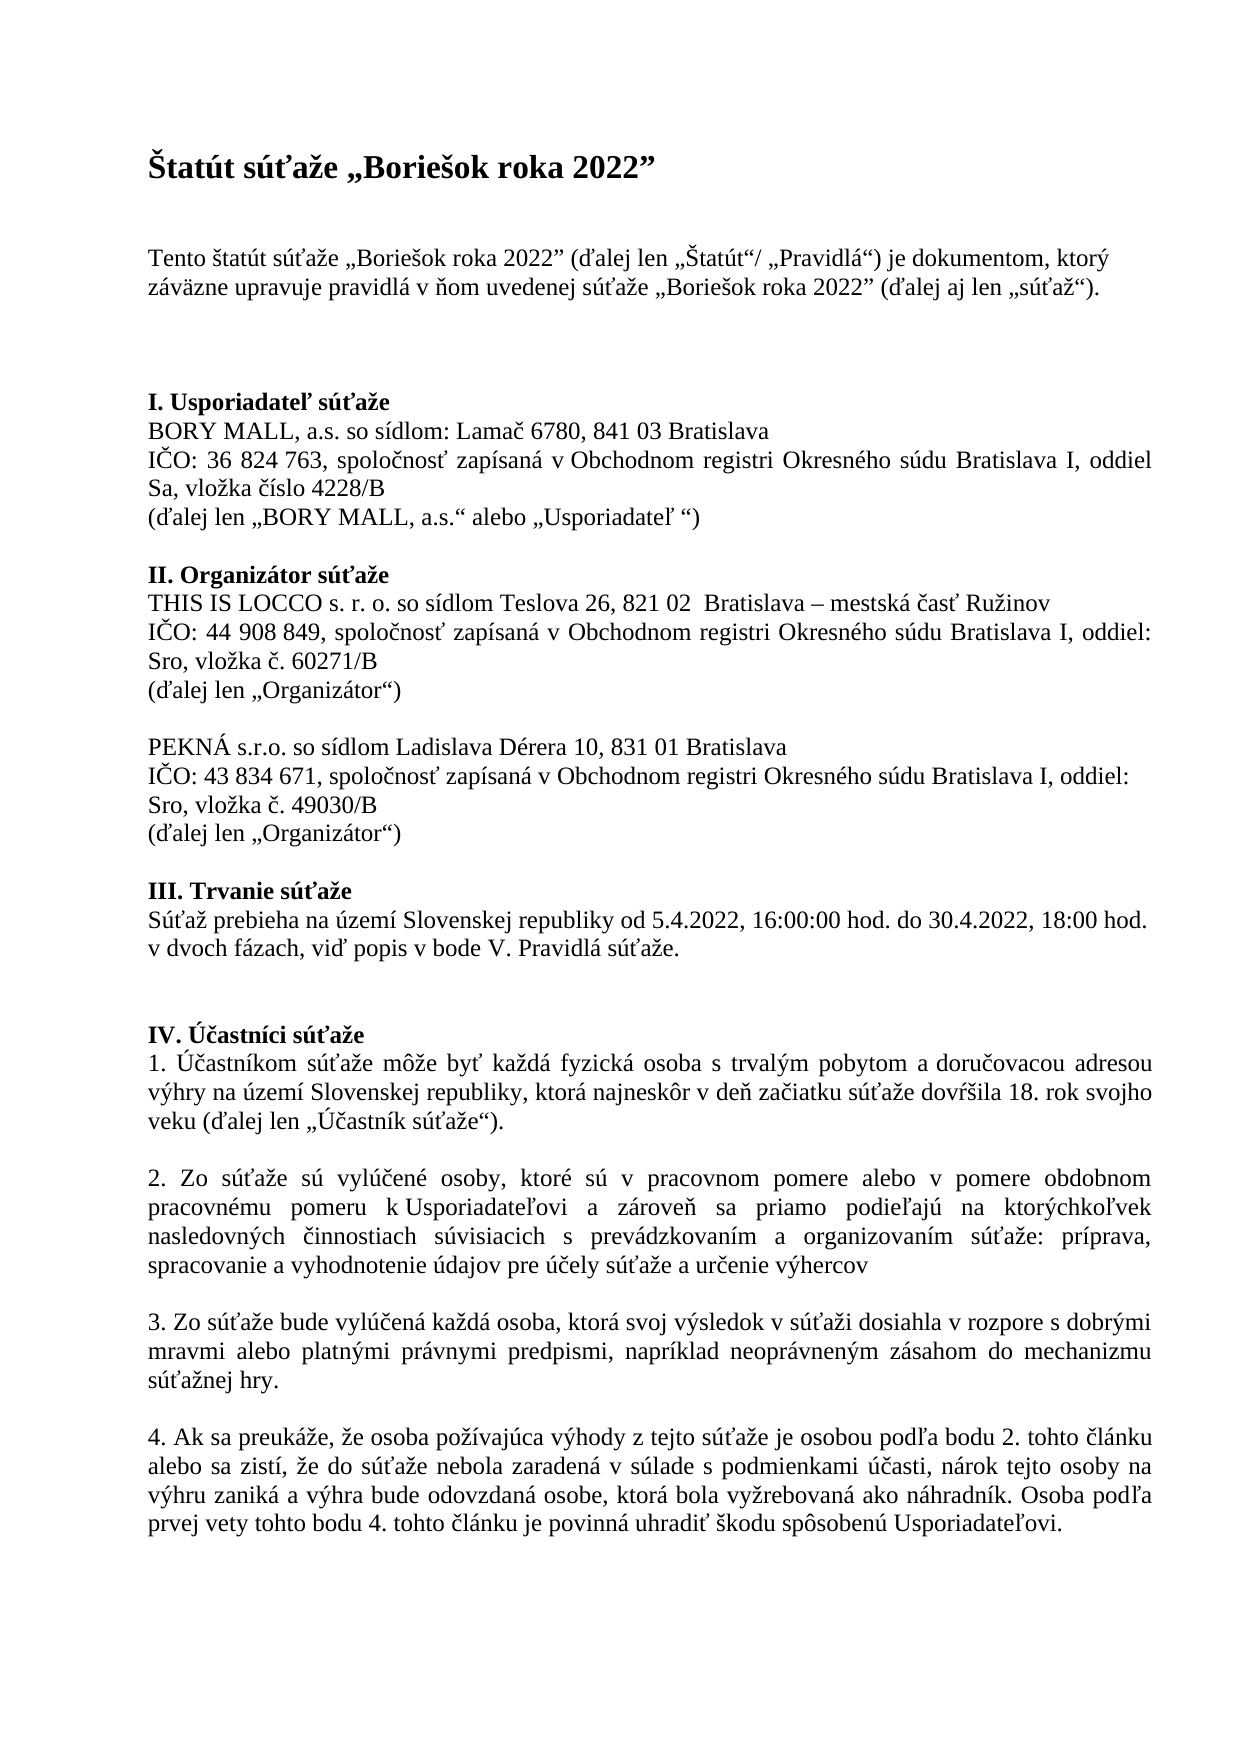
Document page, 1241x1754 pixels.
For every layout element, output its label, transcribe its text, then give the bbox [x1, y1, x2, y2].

text IČO: 44 908 849, spoločnosť zapísaná v Obchodnom registri Okresného súdu Bratislava I, oddiel: Sro, vložka č. 60271/B [148, 617, 1152, 675]
text III. Trvanie súťaže [148, 876, 1152, 905]
text (ďalej len „Organizátor“) [148, 818, 1152, 847]
text Štatút súťaže „Boriešok roka 2022” [148, 148, 1152, 186]
text BORY MALL, a.s. so sídlom: Lamač 6780, 841 03 Bratislava [148, 416, 1152, 445]
text 1. Účastníkom súťaže môže byť každá fyzická osoba s trvalým pobytom a doručovacou adresou výhry na území Slovenskej republiky, ktorá najneskôr v deň začiatku súťaže dovŕšila 18. rok svojho veku (ďalej len „Účastník súťaže“). [148, 1048, 1152, 1135]
text IČO: 43 834 671, spoločnosť zapísaná v Obchodnom registri Okresného súdu Bratislava I, oddiel: Sro, vložka č. 49030/B [148, 761, 1152, 818]
text Tento štatút súťaže „Boriešok roka 2022” (ďalej len „Štatút“/ „Pravidlá“) je dokumentom, ktorý záväzne upravuje pravidlá v ňom uvedenej súťaže „Boriešok roka 2022” (ďalej aj len „súťaž“). [148, 243, 1152, 301]
text II. Organizátor súťaže [148, 560, 1152, 588]
text THIS IS LOCCO s. r. o. so sídlom Teslova 26, 821 02 Bratislava – mestská časť Ružinov [148, 588, 1152, 617]
text I. Usporiadateľ súťaže [148, 387, 1152, 416]
text 3. Zo súťaže bude vylúčená každá osoba, ktorá svoj výsledok v súťaži dosiahla v rozpore s dobrými mravmi alebo platnými právnymi predpismi, napríklad neoprávneným zásahom do mechanizmu súťažnej hry. [148, 1307, 1152, 1393]
text 4. Ak sa preukáže, že osoba požívajúca výhody z tejto súťaže je osobou podľa bodu 2. tohto článku alebo sa zistí, že do súťaže nebola zaradená v súlade s podmienkami účasti, nárok tejto osoby na výhru zaniká a výhra bude odovzdaná osobe, ktorá bola vyžrebovaná ako náhradník. Osoba podľa prvej vety tohto bodu 4. tohto článku je povinná uhradiť škodu spôsobenú Usporiadateľovi. [148, 1422, 1152, 1537]
text Súťaž prebieha na území Slovenskej republiky od 5.4.2022, 16:00:00 hod. do 30.4.2022, 18:00 hod. v dvoch fázach, viď popis v bode V. Pravidlá súťaže. [148, 905, 1152, 962]
text (ďalej len „Organizátor“) [148, 675, 1152, 703]
text (ďalej len „BORY MALL, a.s.“ alebo „Usporiadateľ “) [148, 502, 1152, 531]
text IV. Účastníci súťaže [148, 1020, 1152, 1048]
text PEKNÁ s.r.o. so sídlom Ladislava Dérera 10, 831 01 Bratislava [148, 732, 1152, 761]
text IČO: 36 824 763, spoločnosť zapísaná v Obchodnom registri Okresného súdu Bratislava I, oddiel Sa, vložka číslo 4228/B [148, 445, 1152, 502]
text 2. Zo súťaže sú vylúčené osoby, ktoré sú v pracovnom pomere alebo v pomere obdobnom pracovnému pomeru k Usporiadateľovi a zároveň sa priamo podieľajú na ktorýchkoľvek nasledovných činnostiach súvisiacich s prevádzkovaním a organizovaním súťaže: príprava, spracovanie a vyhodnotenie údajov pre účely súťaže a určenie výhercov [148, 1163, 1152, 1278]
